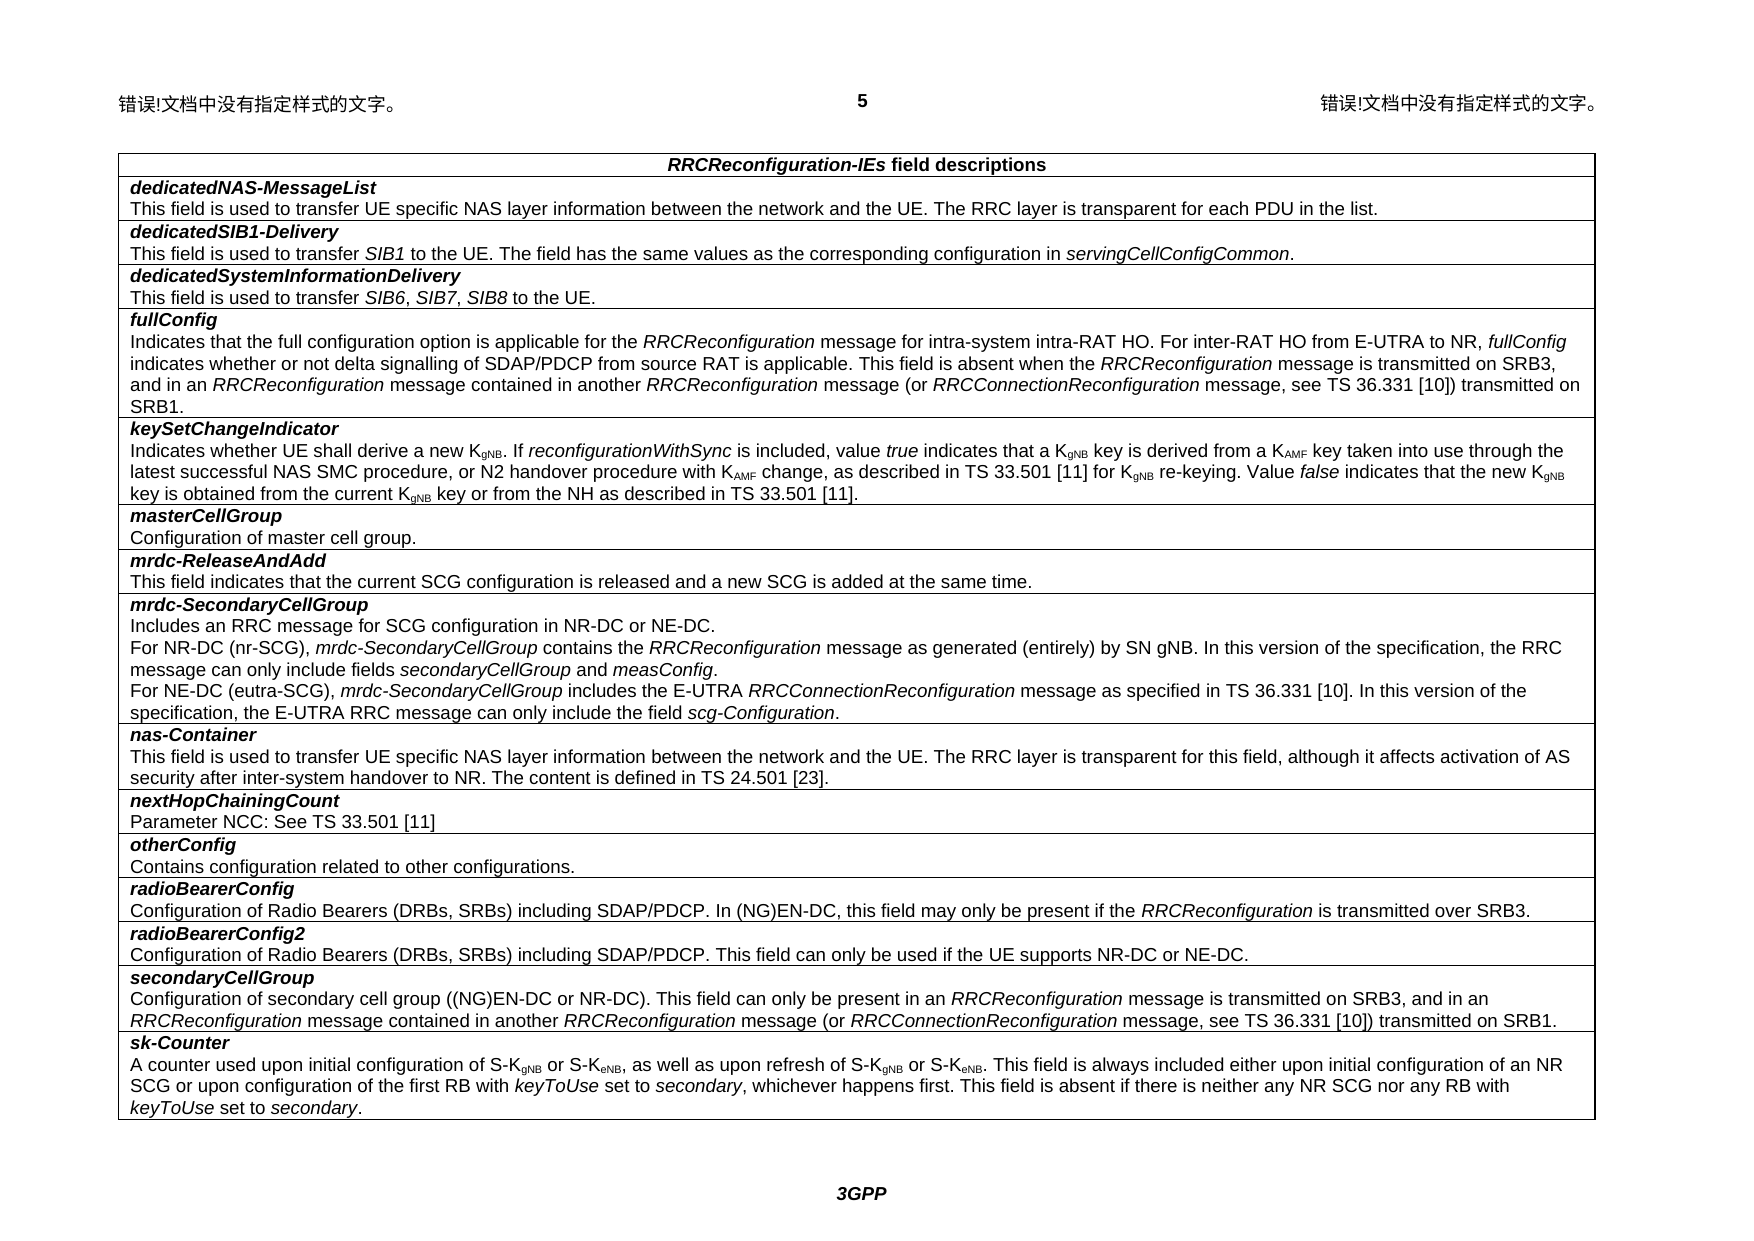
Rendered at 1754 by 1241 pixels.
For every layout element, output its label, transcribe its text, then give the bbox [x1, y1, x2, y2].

table_cell dedicatedNAS-MessageList This field is used to transfer UE specific NAS layer information between the network and the UE. The RRC layer is transparent for each PDU in the list. [119, 177, 1594, 220]
table_header RRCReconfiguration-IEs field descriptions [119, 154, 1594, 176]
table_cell nas-Container This field is used to transfer UE specific NAS layer information between the network and the UE. The RRC layer is transparent for this field, although it affects activation of AS security after inter-system handover to NR. The content is defined in TS 24.501 [23]. [119, 724, 1594, 789]
table_cell dedicatedSystemInformationDelivery This field is used to transfer SIB6, SIB7, SIB8 to the UE. [119, 265, 1594, 308]
table_cell nextHopChainingCount Parameter NCC: See TS 33.501 [11] [119, 790, 1594, 833]
table_cell fullConfig Indicates that the full configuration option is applicable for the RRCReconfiguration message for intra-system intra-RAT HO. For inter-RAT HO from E-UTRA to NR, fullConfig indicates whether or not delta signalling of SDAP/PDCP from source RAT is applicable. This field is absent when the RRCReconfiguration message is transmitted on SRB3, and in an RRCReconfiguration message contained in another RRCReconfiguration message (or RRCConnectionReconfiguration message, see TS 36.331 [10]) transmitted on SRB1. [119, 309, 1594, 417]
table_cell mrdc-ReleaseAndAdd This field indicates that the current SCG configuration is released and a new SCG is added at the same time. [119, 550, 1594, 593]
table_cell radioBearerConfig2 Configuration of Radio Bearers (DRBs, SRBs) including SDAP/PDCP. This field can only be used if the UE supports NR-DC or NE-DC. [119, 922, 1594, 965]
table_cell radioBearerConfig Configuration of Radio Bearers (DRBs, SRBs) including SDAP/PDCP. In (NG)EN-DC, this field may only be present if the RRCReconfiguration is transmitted over SRB3. [119, 878, 1594, 921]
table_cell dedicatedSIB1-Delivery This field is used to transfer SIB1 to the UE. The field has the same values as the corresponding configuration in servingCellConfigCommon. [119, 221, 1594, 264]
table_cell otherConfig Contains configuration related to other configurations. [119, 834, 1594, 877]
table_cell secondaryCellGroup Configuration of secondary cell group ((NG)EN-DC or NR-DC). This field can only be present in an RRCReconfiguration message is transmitted on SRB3, and in an RRCReconfiguration message contained in another RRCReconfiguration message (or RRCConnectionReconfiguration message, see TS 36.331 [10]) transmitted on SRB1. [119, 966, 1594, 1031]
table_cell sk-Counter A counter used upon initial configuration of S-KgNB or S-KeNB, as well as upon refresh of S-KgNB or S-KeNB. This field is always included either upon initial configuration of an NR SCG or upon configuration of the first RB with keyToUse set to secondary, whichever happens first. This field is absent if there is neither any NR SCG nor any RB with keyToUse set to secondary. [119, 1032, 1594, 1118]
table_cell mrdc-SecondaryCellGroup Includes an RRC message for SCG configuration in NR-DC or NE-DC. For NR-DC (nr-SCG), mrdc-SecondaryCellGroup contains the RRCReconfiguration message as generated (entirely) by SN gNB. In this version of the specification, the RRC message can only include fields secondaryCellGroup and measConfig. For NE-DC (eutra-SCG), mrdc-SecondaryCellGroup includes the E-UTRA RRCConnectionReconfiguration message as specified in TS 36.331 [10]. In this version of the specification, the E-UTRA RRC message can only include the field scg-Configuration. [119, 594, 1594, 723]
table_cell keySetChangeIndicator Indicates whether UE shall derive a new KgNB. If reconfigurationWithSync is included, value true indicates that a KgNB key is derived from a KAMF key taken into use through the latest successful NAS SMC procedure, or N2 handover procedure with KAMF change, as described in TS 33.501 [11] for KgNB re-keying. Value false indicates that the new KgNB key is obtained from the current KgNB key or from the NH as described in TS 33.501 [11]. [119, 418, 1594, 504]
table_cell masterCellGroup Configuration of master cell group. [119, 505, 1594, 548]
